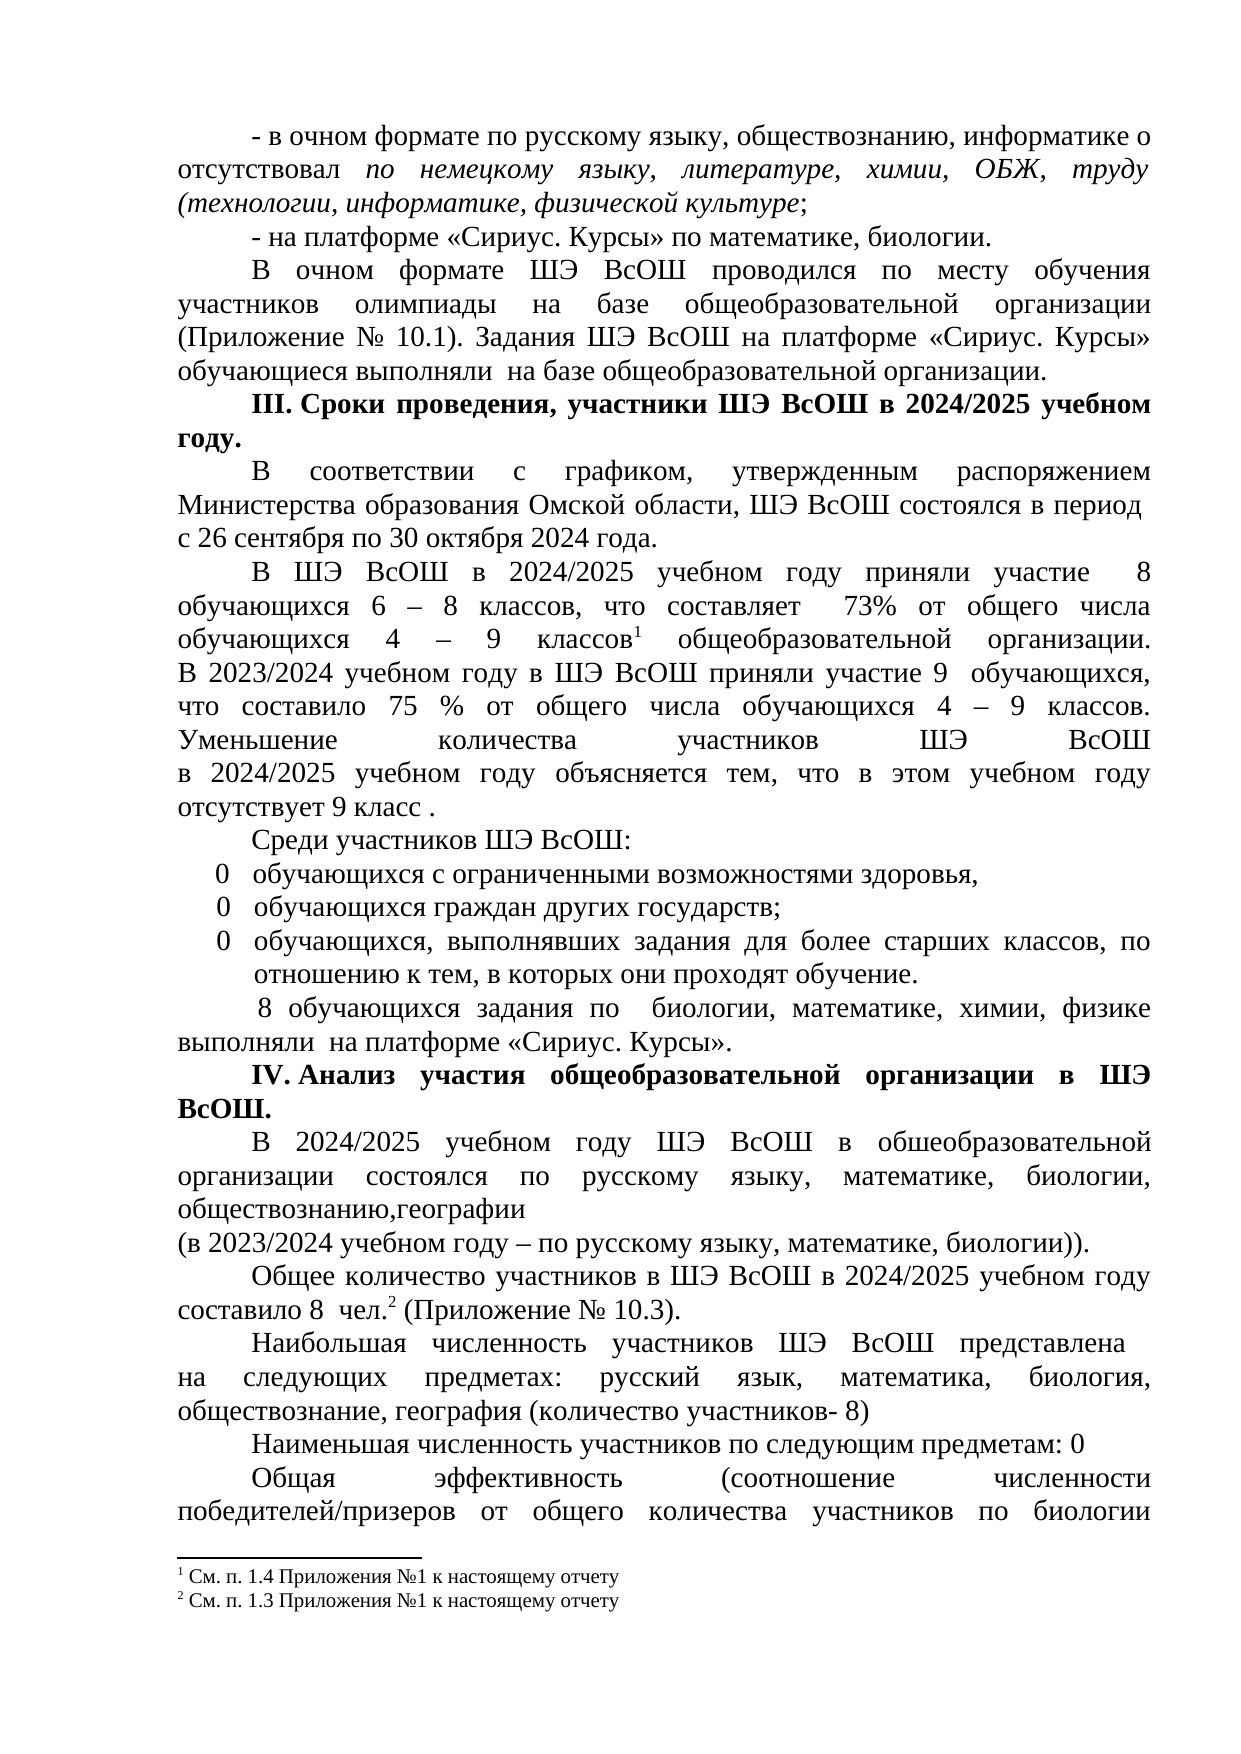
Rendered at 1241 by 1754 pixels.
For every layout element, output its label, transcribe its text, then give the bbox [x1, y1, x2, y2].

text В очном формате ШЭ ВсОШ проводился по месту обучения участников олимпиады на базе общеобразовательной организации (Приложение № 10.1). Задания ШЭ ВсОШ на платформе «Сириус. Курсы» обучающиеся выполняли на базе общеобразовательной организации. [177, 252, 1152, 386]
text Среди участников ШЭ ВсОШ: [177, 822, 1152, 856]
text В соответствии с графиком, утвержденным распоряжением Министерства образования Омской области, ШЭ ВсОШ состоялся в период с 26 сентября по 30 октября 2024 года. [177, 453, 1152, 554]
text Общее количество участников в ШЭ ВсОШ в 2024/2025 учебном году составило 8 чел. (Приложение № 10.3). [177, 1258, 1152, 1326]
text III. Сроки проведения, участники ШЭ ВсОШ в 2024/2025 учебном году. [177, 386, 1152, 453]
text В 2024/2025 учебном году ШЭ ВсОШ в обшеобразовательной организации состоялся по русскому языку, математике, биологии, обществознанию,географии (в 2023/2024 учебном году – по русскому языку, математике, биологии)). [177, 1124, 1152, 1258]
text - на платформе «Сириус. Курсы» по математике, биологии. [177, 219, 1152, 252]
text 8 обучающихся задания по биологии, математике, химии, физике выполняли на платформе «Сириус. Курсы». [177, 990, 1152, 1057]
text IV. Анализ участия общеобразовательной организации в ШЭ ВсОШ. [177, 1057, 1152, 1124]
text В ШЭ ВсОШ в 2024/2025 учебном году приняли участие 8 обучающихся 6 – 8 классов, что составляет 73% от общего числа обучающихся 4 – 9 классов общеобразовательной организации. В 2023/2024 учебном году в ШЭ ВсОШ приняли участие 9 обучающихся, что составило 75 % от общего числа обучающихся 4 – 9 классов. Уменьшение количества участников ШЭ ВсОШ в 2024/2025 учебном году объясняется тем, что в этом учебном году отсутствует 9 класс . [177, 554, 1152, 822]
text Наибольшая численность участников ШЭ ВсОШ представлена на следующих предметах: русский язык, математика, биология, обществознание, география (количество участников- 8) [177, 1326, 1152, 1426]
list обучающихся с ограниченными возможностями здоровья, [215, 856, 1152, 889]
list обучающихся граждан других государств; [216, 889, 1152, 923]
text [177, 1460, 1152, 1527]
text Наименьшая численность участников по следующим предметам: 0 [177, 1426, 1152, 1460]
list обучающихся, выполнявших задания для более старших классов, по отношению к тем, в которых они проходят обучение. [216, 923, 1152, 990]
text - в очном формате по русскому языку, обществознанию, информатике о отсутствовал по немецкому языку, литературе, химии, ОБЖ, труду (технологии, информатике, физической культуре; [177, 118, 1152, 219]
